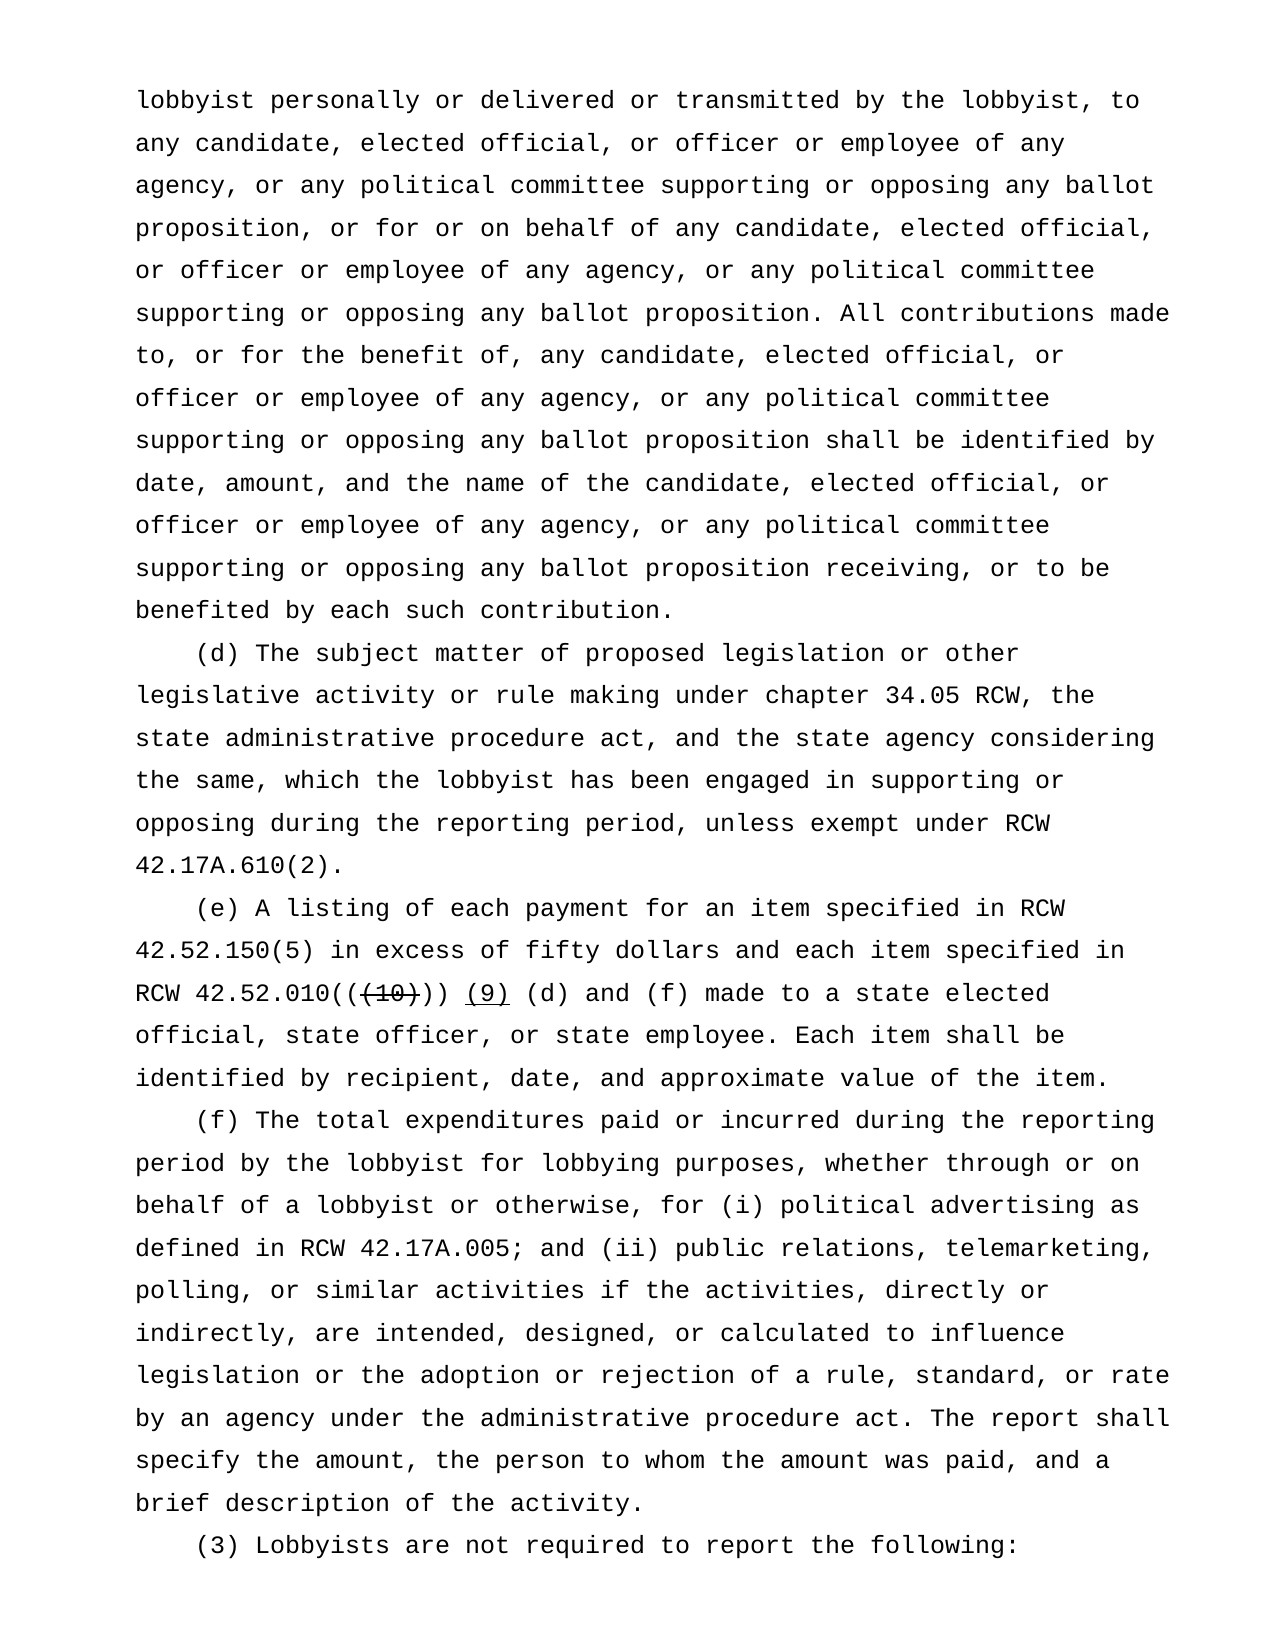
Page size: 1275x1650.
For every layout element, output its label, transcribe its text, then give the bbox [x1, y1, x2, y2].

text (3) Lobbyists are not required to report the following: [135, 1520, 1170, 1562]
text (e) A listing of each payment for an item specified in RCW 42.52.150(5) in excess of fifty dollars and each item specified in RCW 42.52.010(((10))) (9) (d) and (f) made to a state elected official, state officer, or state employee. Each item shall be identified by recipient, date, and approximate value of the item. [135, 882, 1170, 1095]
text (f) The total expenditures paid or incurred during the reporting period by the lobbyist for lobbying purposes, whether through or on behalf of a lobbyist or otherwise, for (i) political advertising as defined in RCW 42.17A.005; and (ii) public relations, telemarketing, polling, or similar activities if the activities, directly or indirectly, are intended, designed, or calculated to influence legislation or the adoption or rejection of a rule, standard, or rate by an agency under the administrative procedure act. The report shall specify the amount, the person to whom the amount was paid, and a brief description of the activity. [135, 1095, 1170, 1520]
text (d) The subject matter of proposed legislation or other legislative activity or rule making under chapter 34.05 RCW, the state administrative procedure act, and the state agency considering the same, which the lobbyist has been engaged in supporting or opposing during the reporting period, unless exempt under RCW 42.17A.610(2). [135, 627, 1170, 882]
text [135, 75, 1170, 627]
